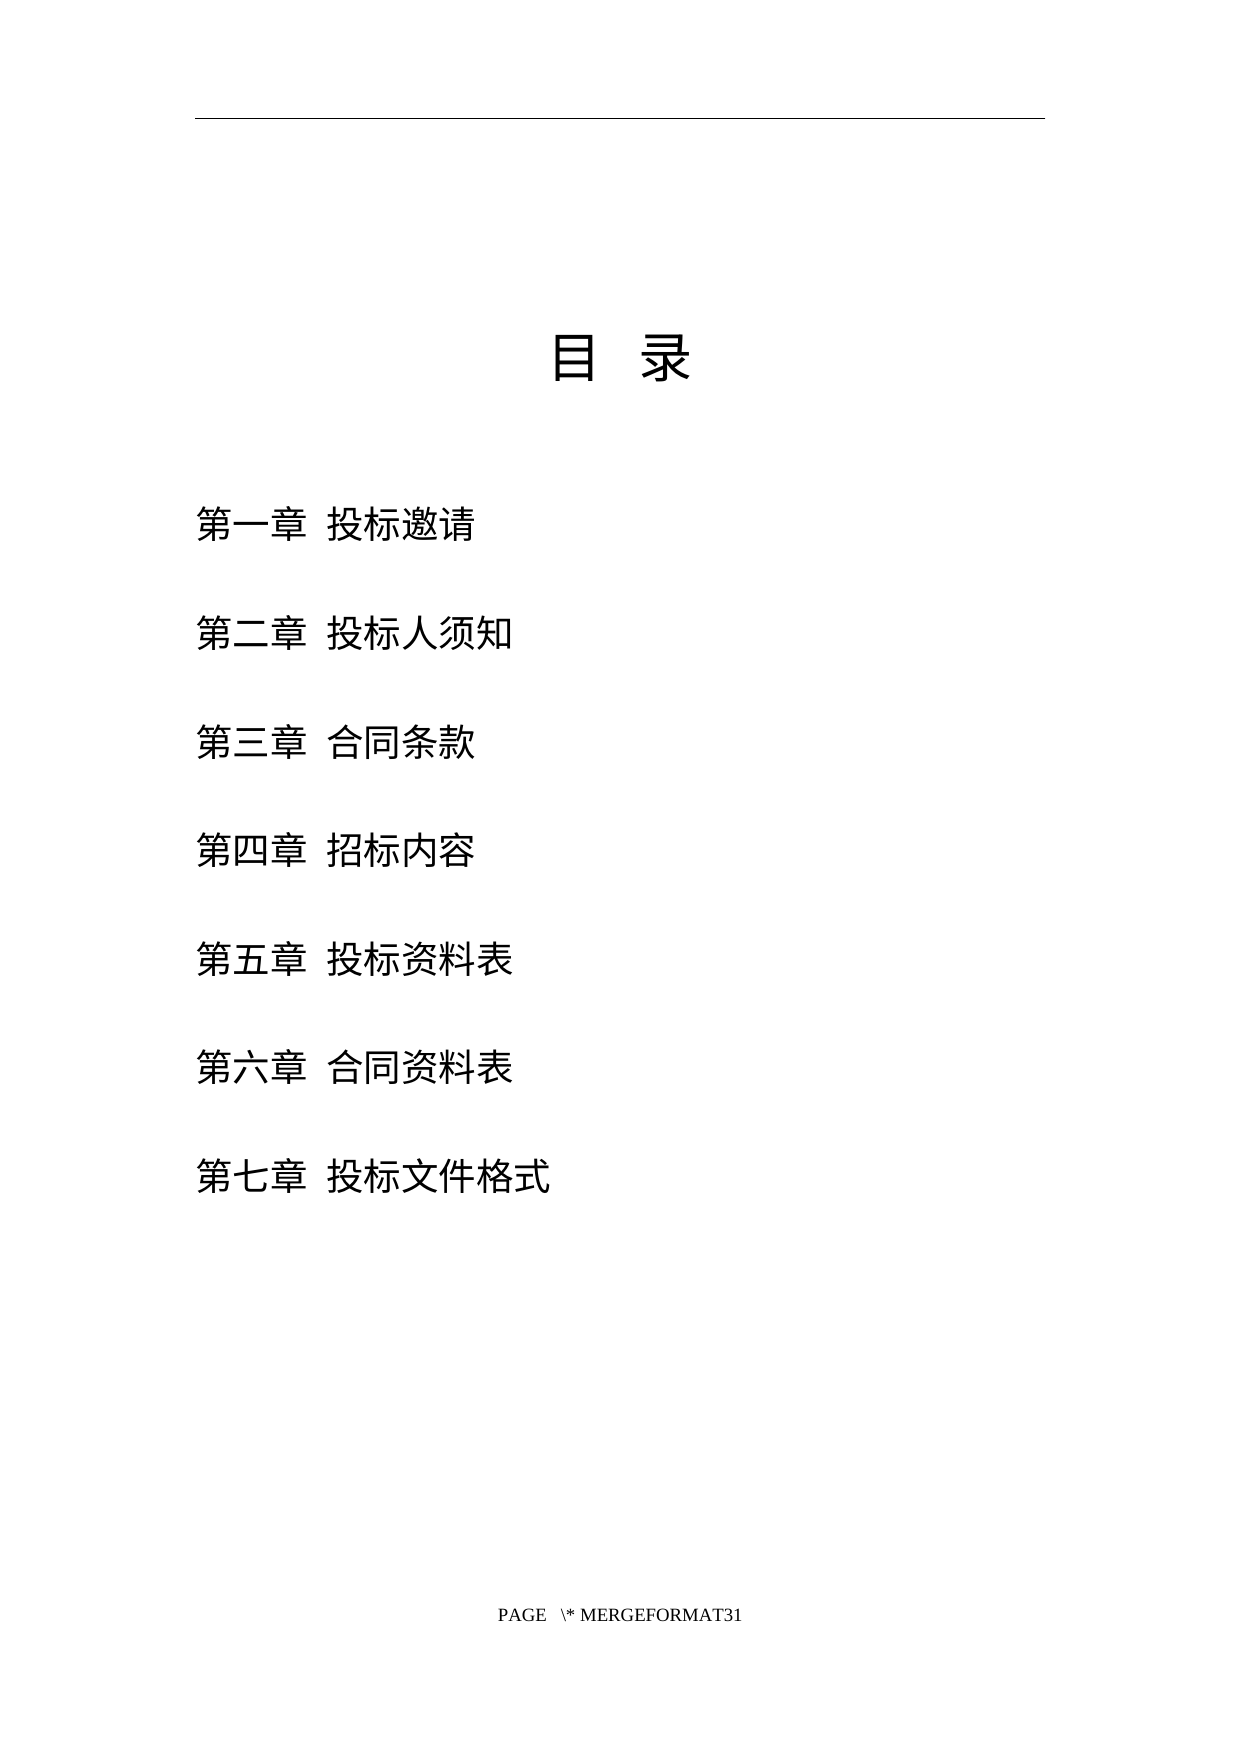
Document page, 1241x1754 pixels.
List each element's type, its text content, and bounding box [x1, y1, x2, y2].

text 第二章 投标人须知 [195, 604, 1045, 658]
text 目 录 [195, 315, 1045, 393]
text 第六章 合同资料表 [195, 1038, 1045, 1092]
text 第五章 投标资料表 [195, 929, 1045, 984]
text 第一章 投标邀请 [195, 495, 1045, 550]
text 第四章 招标内容 [195, 821, 1045, 875]
text 第三章 合同条款 [195, 712, 1045, 767]
text 第七章 投标文件格式 [195, 1147, 1045, 1201]
